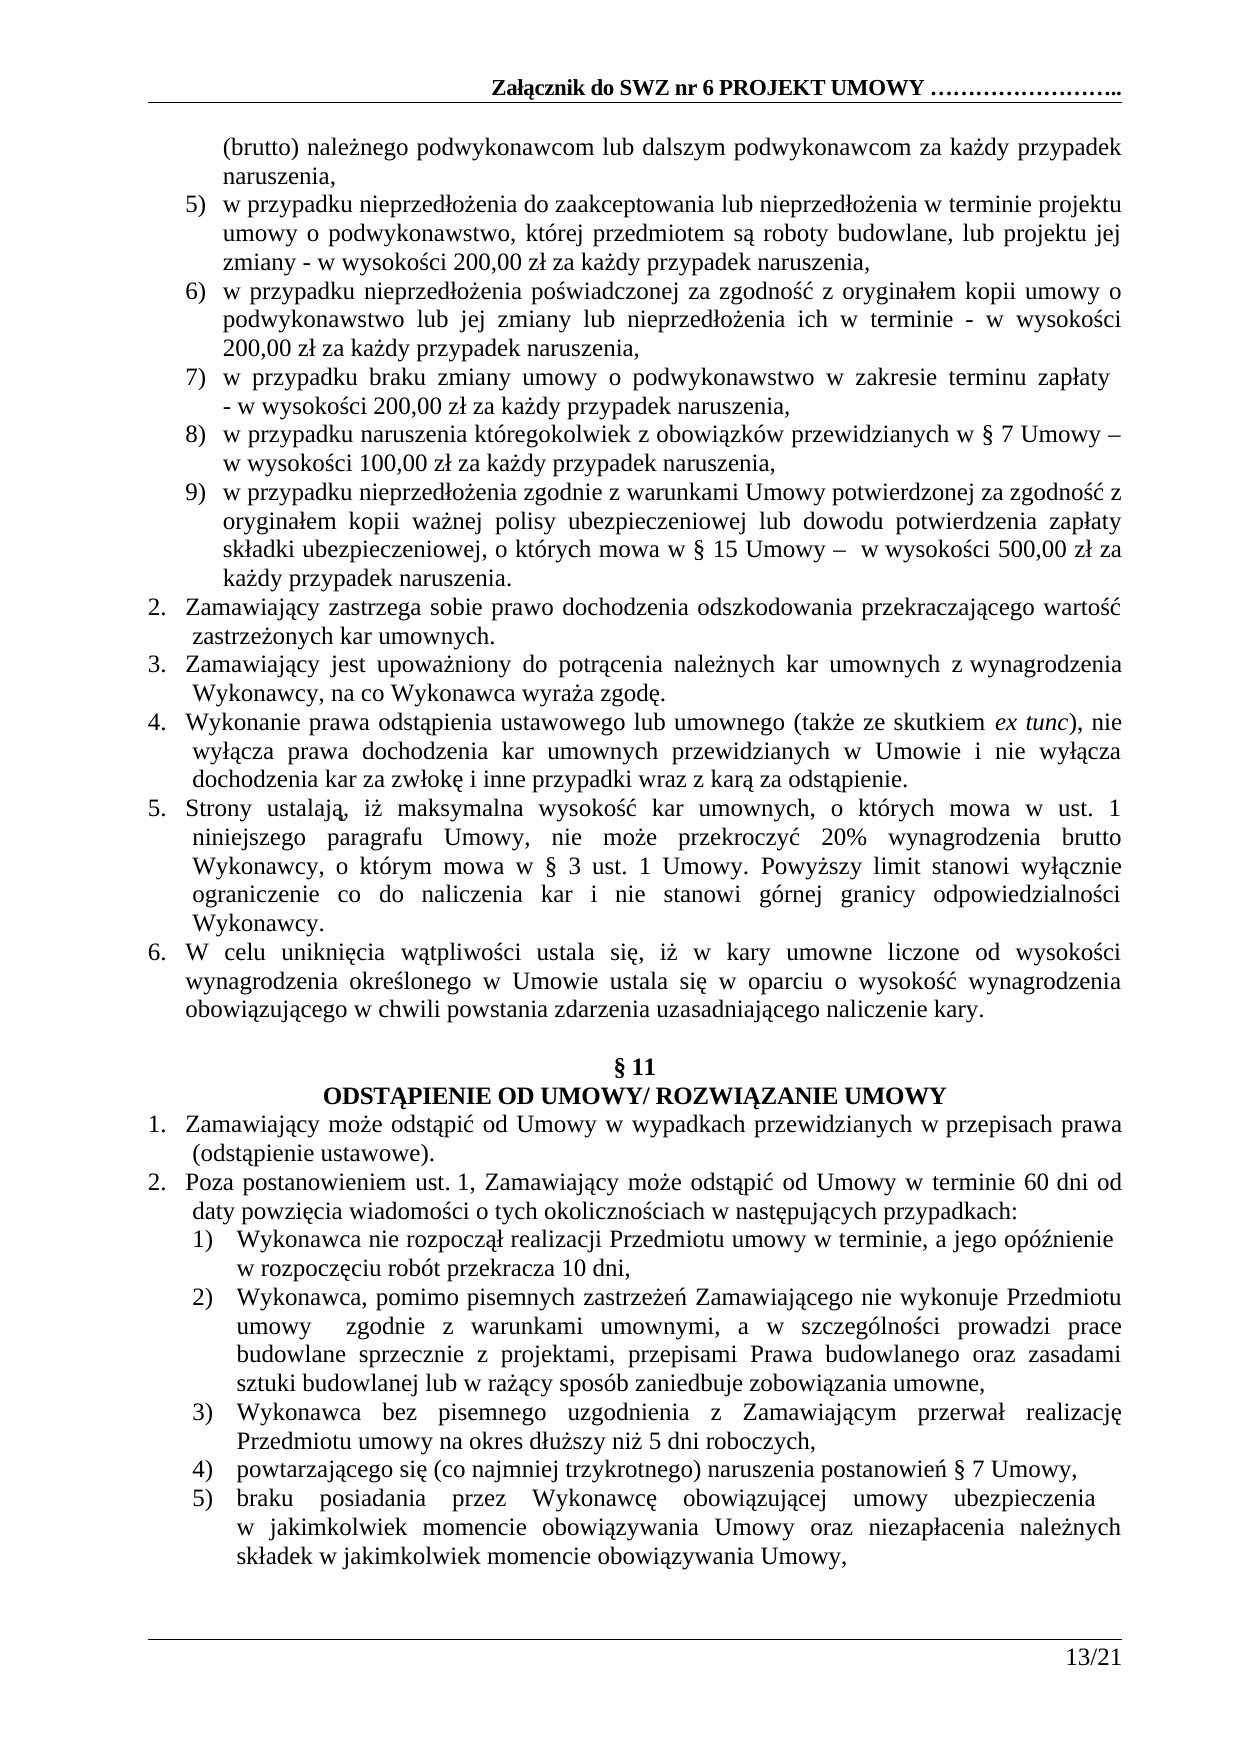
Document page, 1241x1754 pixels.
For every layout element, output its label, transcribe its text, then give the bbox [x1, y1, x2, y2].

list Poza postanowieniem ust. 1, Zamawiający może odstąpić od Umowy w terminie 60 dni od daty powzięcia wiadomości o tych okolicznościach w następujących przypadkach: [148, 1167, 1122, 1224]
list Zamawiający jest upoważniony do potrącenia należnych kar umownych z wynagrodzenia Wykonawcy, na co Wykonawca wyraża zgodę. [148, 649, 1122, 707]
list w przypadku nieprzedłożenia poświadczonej za zgodność z oryginałem kopii umowy o podwykonawstwo lub jej zmiany lub nieprzedłożenia ich w terminie - w wysokości 200,00 zł za każdy przypadek naruszenia, [185, 276, 1122, 362]
list w przypadku braku zmiany umowy o podwykonawstwo w zakresie terminu zapłaty - w wysokości 200,00 zł za każdy przypadek naruszenia, [185, 362, 1122, 419]
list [185, 132, 1122, 189]
title § 11 [148, 1052, 1122, 1081]
list w przypadku naruszenia któregokolwiek z obowiązków przewidzianych w § 7 Umowy – w wysokości 100,00 zł za każdy przypadek naruszenia, [185, 419, 1122, 477]
title ODSTĄPIENIE OD UMOWY/ ROZWIĄZANIE UMOWY [148, 1081, 1122, 1109]
list Wykonawca bez pisemnego uzgodnienia z Zamawiającym przerwał realizację Przedmiotu umowy na okres dłuższy niż 5 dni roboczych, [192, 1397, 1122, 1454]
list w przypadku nieprzedłożenia do zaakceptowania lub nieprzedłożenia w terminie projektu umowy o podwykonawstwo, której przedmiotem są roboty budowlane, lub projektu jej zmiany - w wysokości 200,00 zł za każdy przypadek naruszenia, [185, 189, 1122, 276]
list Strony ustalają̨, iż maksymalna wysokość kar umownych, o których mowa w ust. 1 niniejszego paragrafu Umowy, nie może przekroczyć 20% wynagrodzenia brutto Wykonawcy, o którym mowa w § 3 ust. 1 Umowy. Powyższy limit stanowi wyłącznie ograniczenie co do naliczenia kar i nie stanowi górnej granicy odpowiedzialności Wykonawcy. [148, 793, 1122, 937]
list W celu uniknięcia wątpliwości ustala się, iż w kary umowne liczone od wysokości wynagrodzenia określonego w Umowie ustala się w oparciu o wysokość wynagrodzenia obowiązującego w chwili powstania zdarzenia uzasadniającego naliczenie kary. [148, 937, 1122, 1023]
list Wykonawca, pomimo pisemnych zastrzeżeń Zamawiającego nie wykonuje Przedmiotu umowy zgodnie z warunkami umownymi, a w szczególności prowadzi prace budowlane sprzecznie z projektami, przepisami Prawa budowlanego oraz zasadami sztuki budowlanej lub w rażący sposób zaniedbuje zobowiązania umowne, [192, 1282, 1122, 1397]
list Wykonanie prawa odstąpienia ustawowego lub umownego (także ze skutkiem ex tunc), nie wyłącza prawa dochodzenia kar umownych przewidzianych w Umowie i nie wyłącza dochodzenia kar za zwłokę i inne przypadki wraz z karą za odstąpienie. [148, 707, 1122, 793]
list powtarzającego się (co najmniej trzykrotnego) naruszenia postanowień § 7 Umowy, [192, 1454, 1122, 1483]
list Wykonawca nie rozpoczął realizacji Przedmiotu umowy w terminie, a jego opóźnienie w rozpoczęciu robót przekracza 10 dni, [192, 1224, 1122, 1282]
list w przypadku nieprzedłożenia zgodnie z warunkami Umowy potwierdzonej za zgodność z oryginałem kopii ważnej polisy ubezpieczeniowej lub dowodu potwierdzenia zapłaty składki ubezpieczeniowej, o których mowa w § 15 Umowy – w wysokości 500,00 zł za każdy przypadek naruszenia. [185, 477, 1122, 592]
list Zamawiający może odstąpić od Umowy w wypadkach przewidzianych w przepisach prawa (odstąpienie ustawowe). [148, 1109, 1122, 1167]
list Zamawiający zastrzega sobie prawo dochodzenia odszkodowania przekraczającego wartość zastrzeżonych kar umownych. [148, 592, 1122, 649]
list braku posiadania przez Wykonawcę obowiązującej umowy ubezpieczenia w jakimkolwiek momencie obowiązywania Umowy oraz niezapłacenia należnych składek w jakimkolwiek momencie obowiązywania Umowy, [192, 1483, 1122, 1569]
